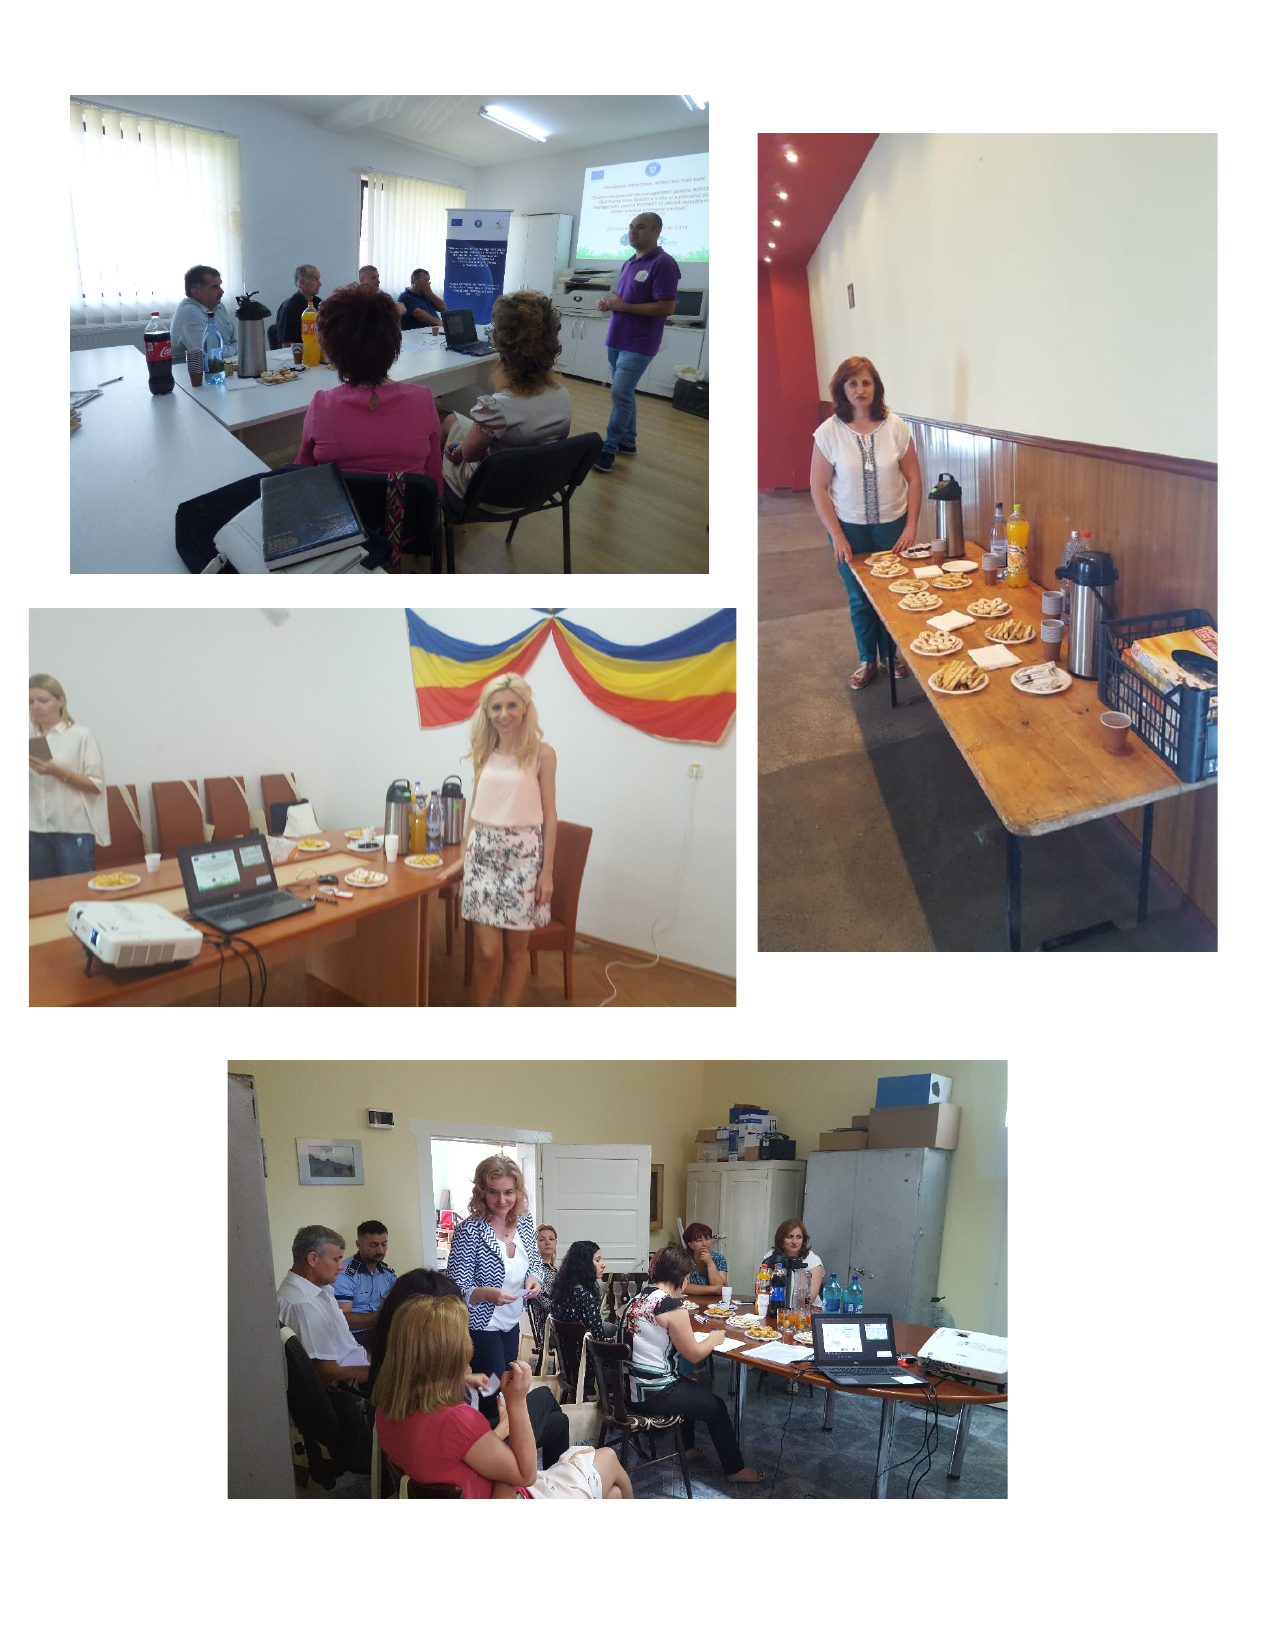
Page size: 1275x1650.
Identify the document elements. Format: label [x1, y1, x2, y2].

picture [757, 133, 1218, 952]
picture [70, 95, 709, 574]
picture [28, 608, 737, 1007]
picture [227, 1060, 1008, 1499]
